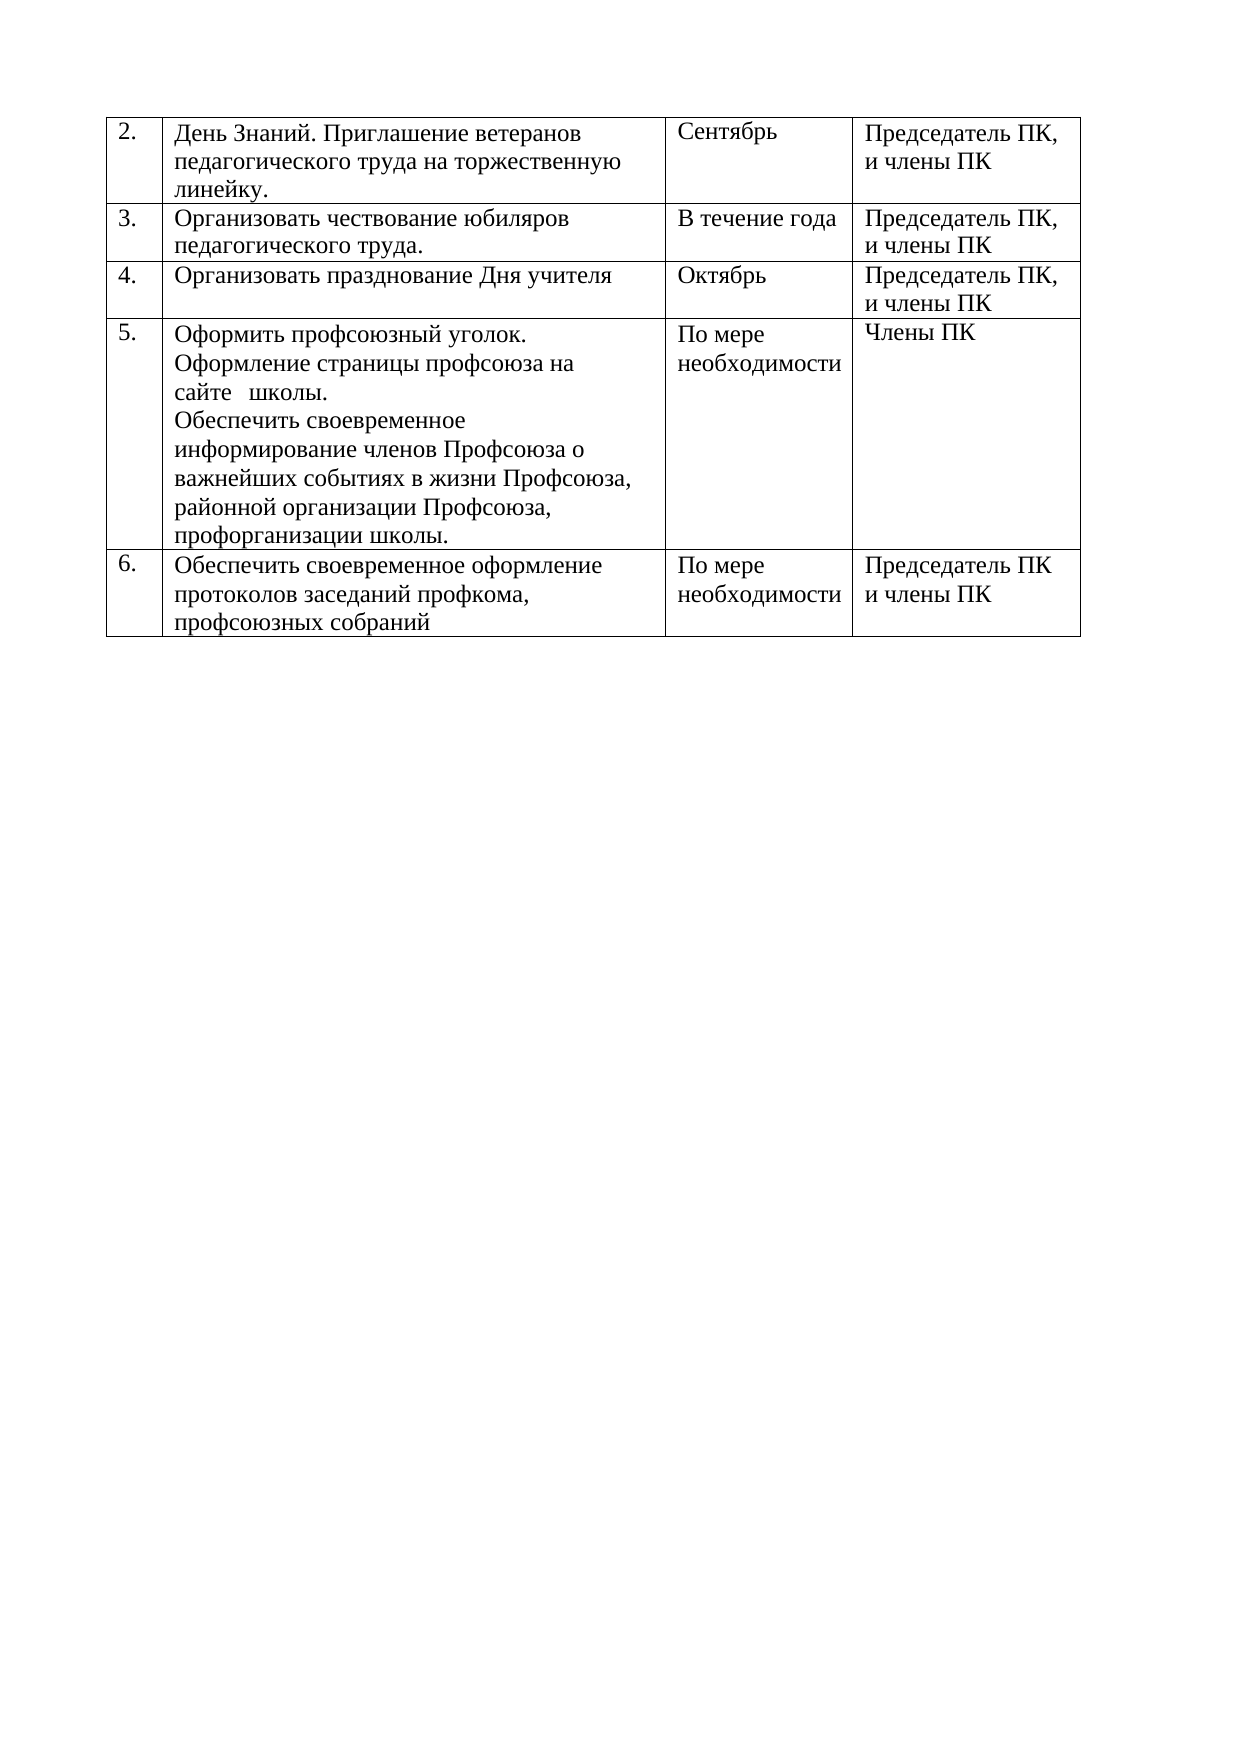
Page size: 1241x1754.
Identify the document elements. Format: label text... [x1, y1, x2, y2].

table_cell Председатель ПК и члены ПК [853, 550, 1080, 636]
table_cell Организовать чествование юбиляров педагогического труда. [163, 204, 665, 261]
table_cell Октябрь [666, 262, 852, 318]
table_cell Организовать празднование Дня учителя [163, 262, 665, 318]
table_header 2. [107, 118, 162, 203]
table_cell Председатель ПК, и члены ПК [853, 262, 1080, 318]
table_cell 5. [107, 319, 162, 549]
table_cell 4. [107, 262, 162, 318]
table_cell Оформить профсоюзный уголок. Оформление страницы профсоюза на сайте школы. Обеспечить своевременное информирование членов Профсоюза о важнейших событиях в жизни Профсоюза, районной организации Профсоюза, профорганизации школы. [163, 319, 665, 549]
table_header День Знаний. Приглашение ветеранов педагогического труда на торжественную линейку. [163, 118, 665, 203]
table_cell По мере необходимости [666, 550, 852, 636]
table_cell Обеспечить своевременное оформление протоколов заседаний профкома, профсоюзных собраний [163, 550, 665, 636]
table_cell Председатель ПК, и члены ПК [853, 204, 1080, 261]
table_cell В течение года [666, 204, 852, 261]
table_cell Члены ПК [853, 319, 1080, 549]
table_header Сентябрь [666, 118, 852, 203]
table_header Председатель ПК, и члены ПК [853, 118, 1080, 203]
table_cell 6. [107, 550, 162, 636]
table_cell 3. [107, 204, 162, 261]
table_cell По мере необходимости [666, 319, 852, 549]
